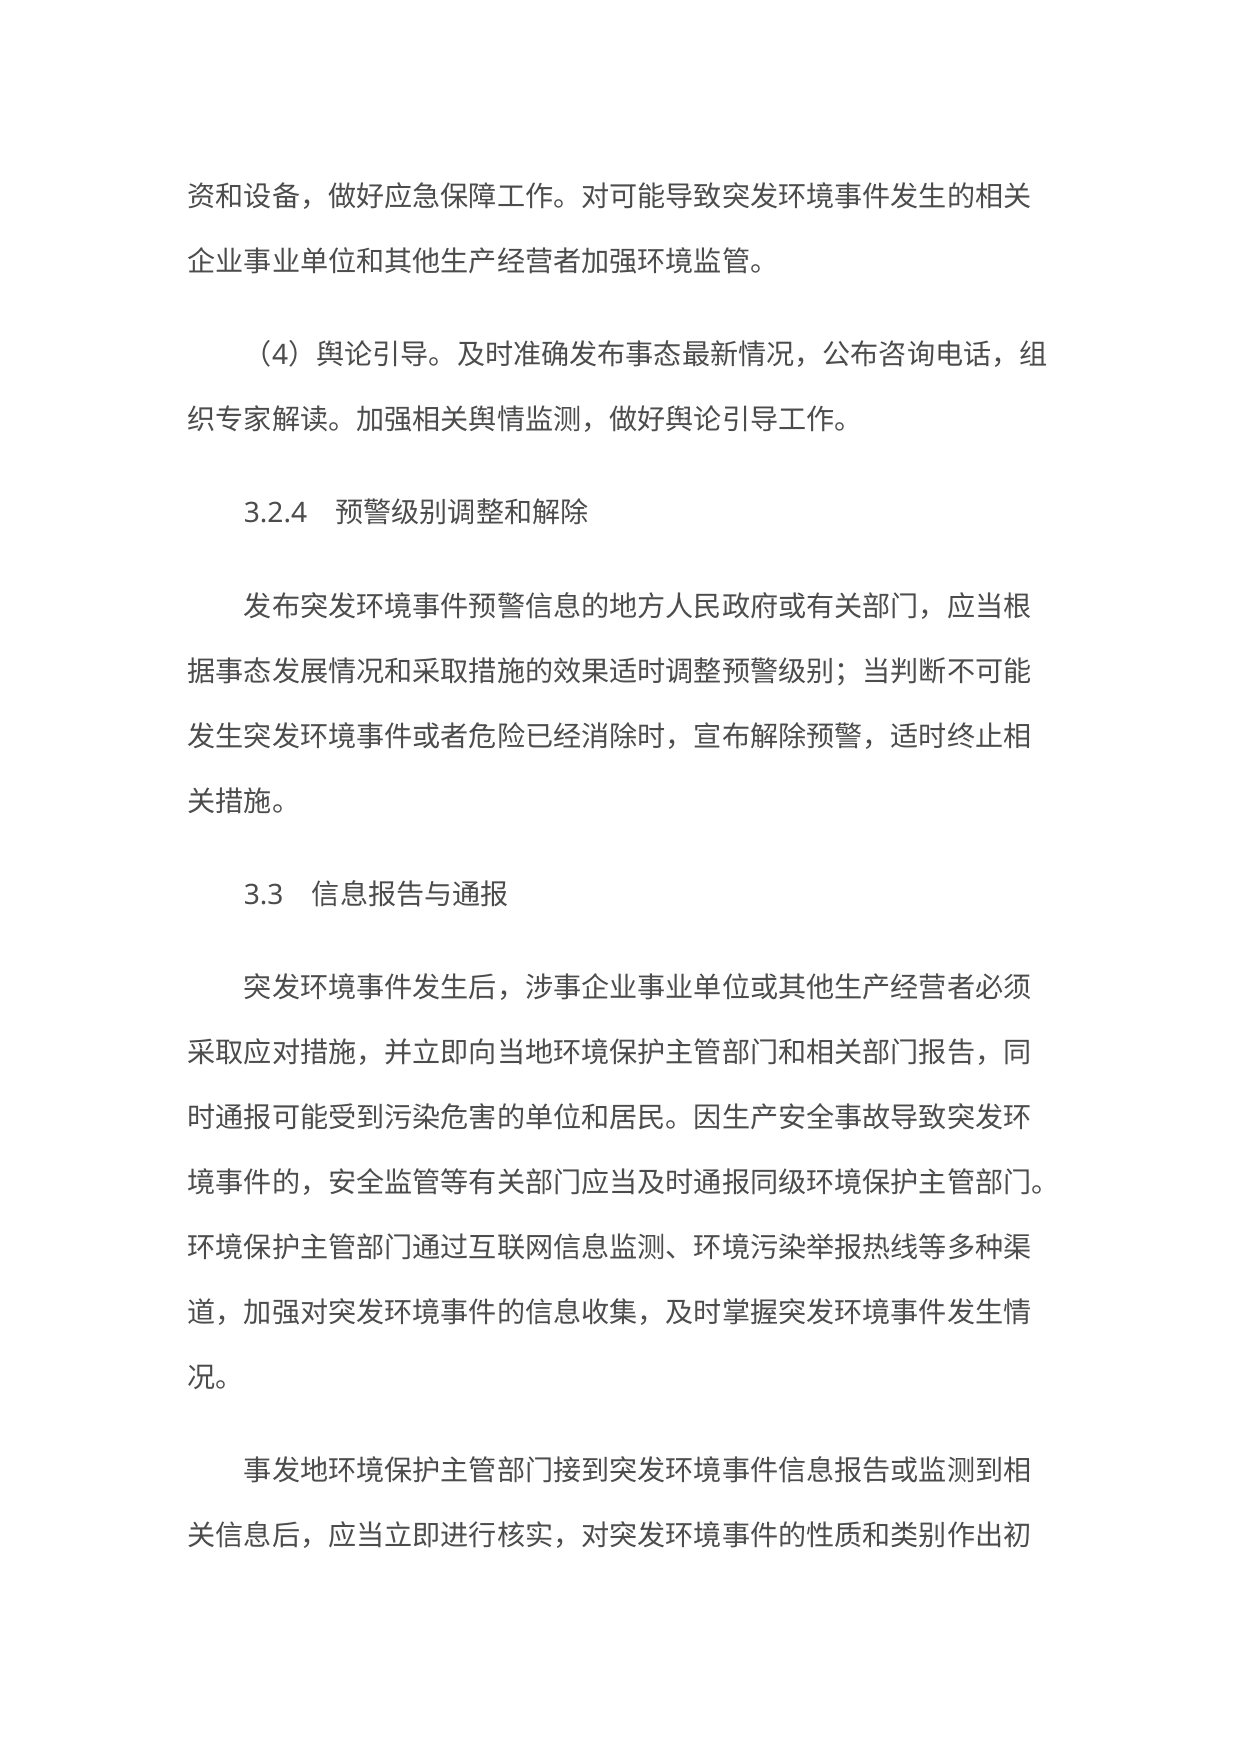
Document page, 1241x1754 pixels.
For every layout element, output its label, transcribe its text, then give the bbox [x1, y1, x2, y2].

text （4）舆论引导。及时准确发布事态最新情况，公布咨询电话，组织专家解读。加强相关舆情监测，做好舆论引导工作。 [187, 320, 1053, 450]
text 3.2.4 预警级别调整和解除 [187, 478, 1053, 543]
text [187, 1436, 1053, 1566]
text 3.3 信息报告与通报 [187, 859, 1053, 924]
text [187, 162, 1053, 292]
text 发布突发环境事件预警信息的地方人民政府或有关部门，应当根据事态发展情况和采取措施的效果适时调整预警级别；当判断不可能发生突发环境事件或者危险已经消除时，宣布解除预警，适时终止相关措施。 [187, 571, 1053, 831]
text 突发环境事件发生后，涉事企业事业单位或其他生产经营者必须采取应对措施，并立即向当地环境保护主管部门和相关部门报告，同时通报可能受到污染危害的单位和居民。因生产安全事故导致突发环境事件的，安全监管等有关部门应当及时通报同级环境保护主管部门。环境保护主管部门通过互联网信息监测、环境污染举报热线等多种渠道，加强对突发环境事件的信息收集，及时掌握突发环境事件发生情况。 [187, 953, 1053, 1408]
